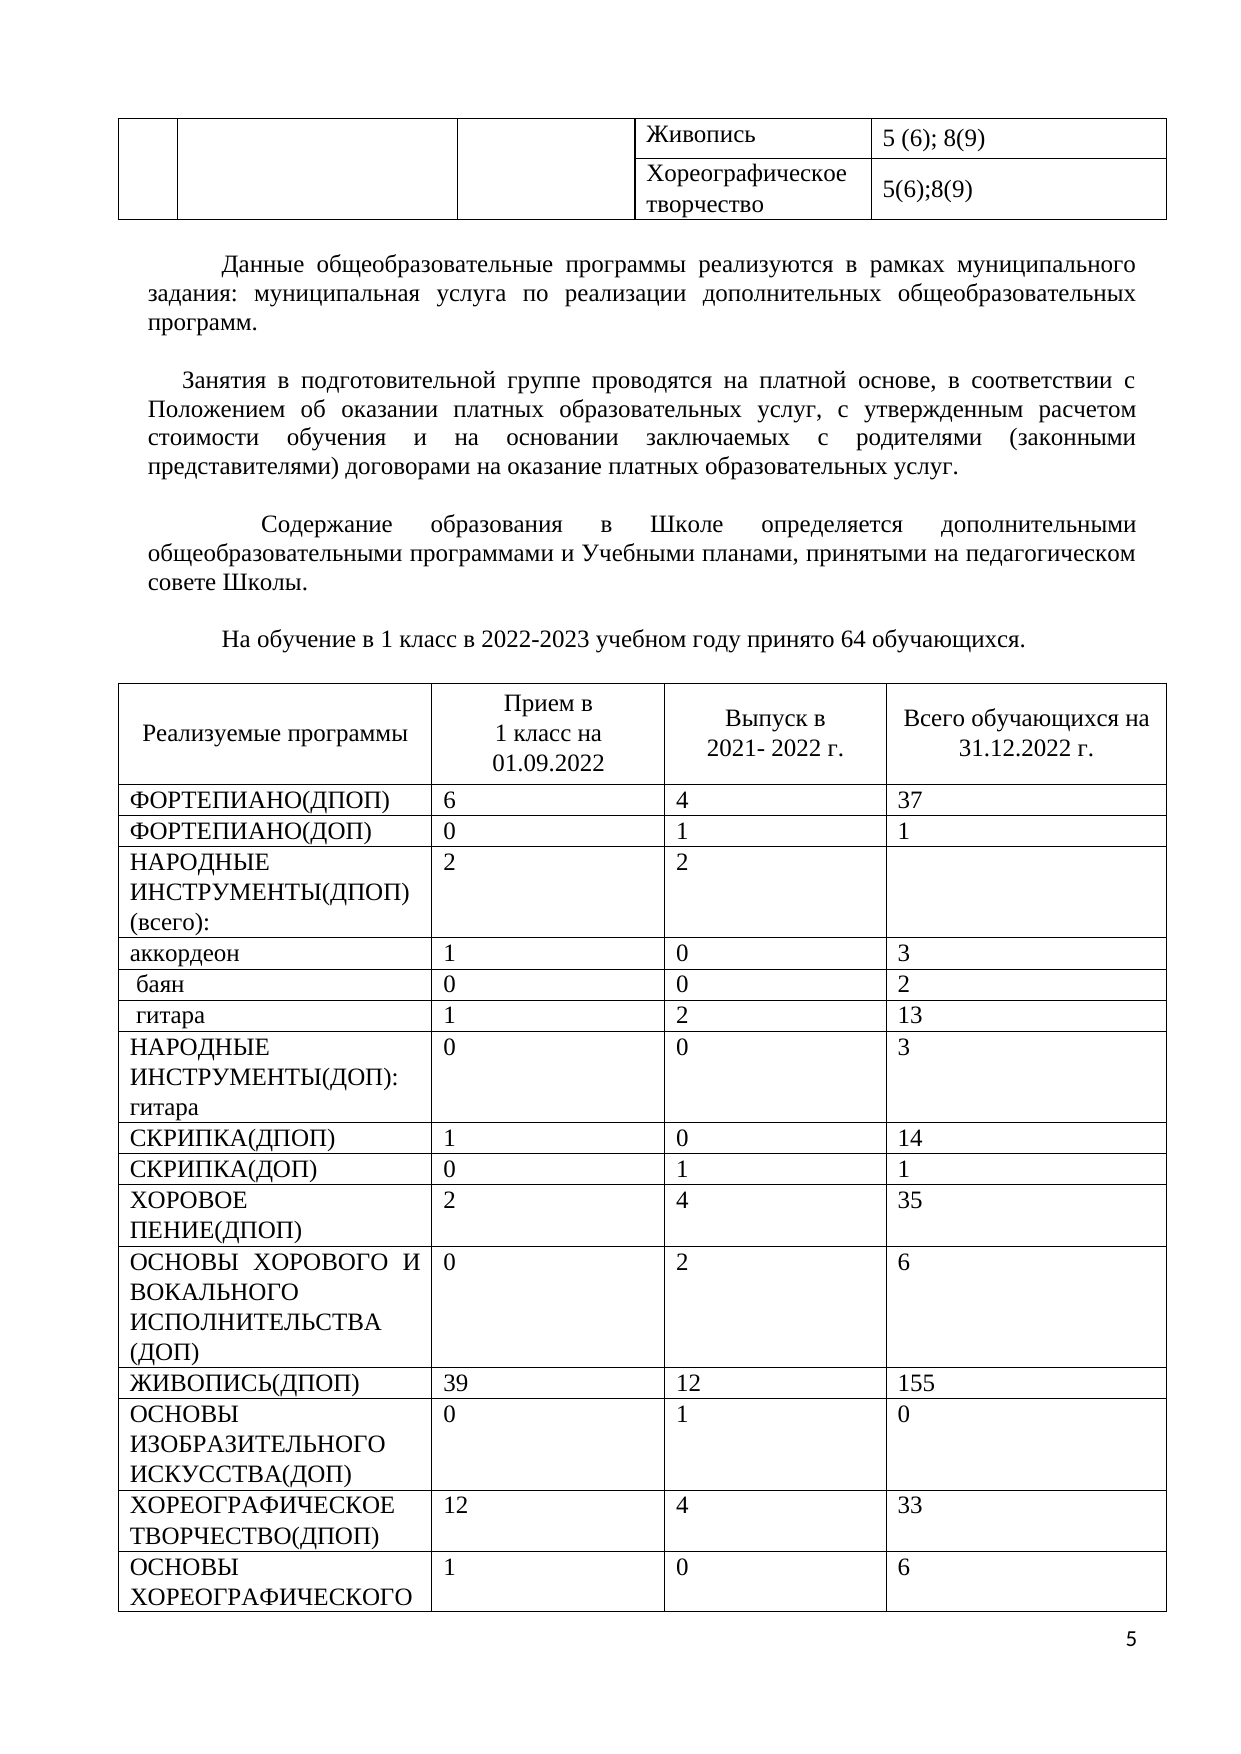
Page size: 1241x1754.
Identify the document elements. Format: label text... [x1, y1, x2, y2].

table_header Реализуемые программы [119, 684, 431, 784]
table_cell 1 [432, 1552, 664, 1611]
table_cell 13 [887, 1001, 1166, 1031]
table_cell 6 [887, 1552, 1166, 1611]
table_cell ФОРТЕПИАНО(ДПОП) [119, 785, 431, 815]
table_cell 0 [432, 970, 664, 999]
table_header Выпуск в 2021- 2022 г. [665, 684, 886, 784]
table_cell 1 [432, 1123, 664, 1153]
text Данные общеобразовательные программы реализуются в рамках муниципального задания: муниципальная услуга по реализации дополнительных общеобразовательных программ. [148, 249, 1137, 336]
table_cell СКРИПКА(ДОП) [119, 1154, 431, 1184]
table_cell 0 [665, 1032, 886, 1122]
table_cell 1 [432, 1001, 664, 1031]
table_header Прием в 1 класс на 01.09.2022 [432, 684, 664, 784]
table_cell аккордеон [119, 938, 431, 968]
table_cell баян [119, 970, 431, 999]
table_cell НАРОДНЫЕ ИНСТРУМЕНТЫ(ДОП): гитара [119, 1032, 431, 1122]
table_cell 2 [665, 847, 886, 937]
table_cell 5 (6); 8(9) [872, 119, 1166, 157]
table_cell ХОРОВОЕ ПЕНИЕ(ДПОП) [119, 1185, 431, 1246]
table_cell 0 [432, 1247, 664, 1367]
table_cell 12 [432, 1491, 664, 1551]
table_cell 1 [432, 938, 664, 968]
table_cell 6 [432, 785, 664, 815]
table_cell ФОРТЕПИАНО(ДОП) [119, 816, 431, 846]
table_cell 14 [887, 1123, 1166, 1153]
table_cell 1 [887, 1154, 1166, 1184]
table_cell 0 [665, 938, 886, 968]
table_cell 155 [887, 1368, 1166, 1398]
table_cell 37 [887, 785, 1166, 815]
table_cell 2 [665, 1247, 886, 1367]
table_cell 4 [665, 1491, 886, 1551]
table_cell 2 [887, 970, 1166, 999]
table_cell 1 [887, 816, 1166, 846]
table_cell 0 [432, 1399, 664, 1489]
table_cell ОСНОВЫ ИЗОБРАЗИТЕЛЬНОГО ИСКУССТВА(ДОП) [119, 1399, 431, 1489]
table_cell 1 [665, 1399, 886, 1489]
table_cell 3 [887, 938, 1166, 968]
table_cell 0 [432, 1154, 664, 1184]
table_cell гитара [119, 1001, 431, 1031]
table_cell 4 [665, 785, 886, 815]
table_cell Живопись [636, 119, 871, 157]
table_cell 39 [432, 1368, 664, 1398]
table_cell 0 [432, 816, 664, 846]
table_cell 1 [665, 816, 886, 846]
table_cell 12 [665, 1368, 886, 1398]
table_cell 6 [887, 1247, 1166, 1367]
text Содержание образования в Школе определяется дополнительными общеобразовательными программами и Учебными планами, принятыми на педагогическом совете Школы. [148, 509, 1137, 595]
table_cell 3 [887, 1032, 1166, 1122]
table_cell 1 [665, 1154, 886, 1184]
table_cell Хореографическое творчество [636, 159, 871, 219]
table_cell ХОРЕОГРАФИЧЕСКОЕ ТВОРЧЕСТВО(ДПОП) [119, 1491, 431, 1551]
table_cell 2 [665, 1001, 886, 1031]
table_cell НАРОДНЫЕ ИНСТРУМЕНТЫ(ДПОП) (всего): [119, 847, 431, 937]
table_cell 33 [887, 1491, 1166, 1551]
table_cell 5(6);8(9) [872, 159, 1166, 219]
text Занятия в подготовительной группе проводятся на платной основе, в соответствии с Положением об оказании платных образовательных услуг, с утвержденным расчетом стоимости обучения и на основании заключаемых с родителями (законными представителями) договорами на оказание платных образовательных услуг. [148, 365, 1137, 480]
table_cell 0 [432, 1032, 664, 1122]
table_cell ОСНОВЫ ХОРОВОГО И ВОКАЛЬНОГО ИСПОЛНИТЕЛЬСТВА (ДОП) [119, 1247, 431, 1367]
table_header Всего обучающихся на 31.12.2022 г. [887, 684, 1166, 784]
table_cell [119, 1552, 431, 1611]
table_cell 0 [887, 1399, 1166, 1489]
table_cell ЖИВОПИСЬ(ДПОП) [119, 1368, 431, 1398]
table_cell 0 [665, 1552, 886, 1611]
table_cell [887, 847, 1166, 937]
table_cell 2 [432, 1185, 664, 1246]
table_cell 0 [665, 970, 886, 999]
text На обучение в 1 класс в 2022-2023 учебном году принято 64 обучающихся. [148, 624, 1137, 653]
table_cell 2 [432, 847, 664, 937]
table_cell 4 [665, 1185, 886, 1246]
table_cell 35 [887, 1185, 1166, 1246]
table_cell 0 [665, 1123, 886, 1153]
table_cell СКРИПКА(ДПОП) [119, 1123, 431, 1153]
